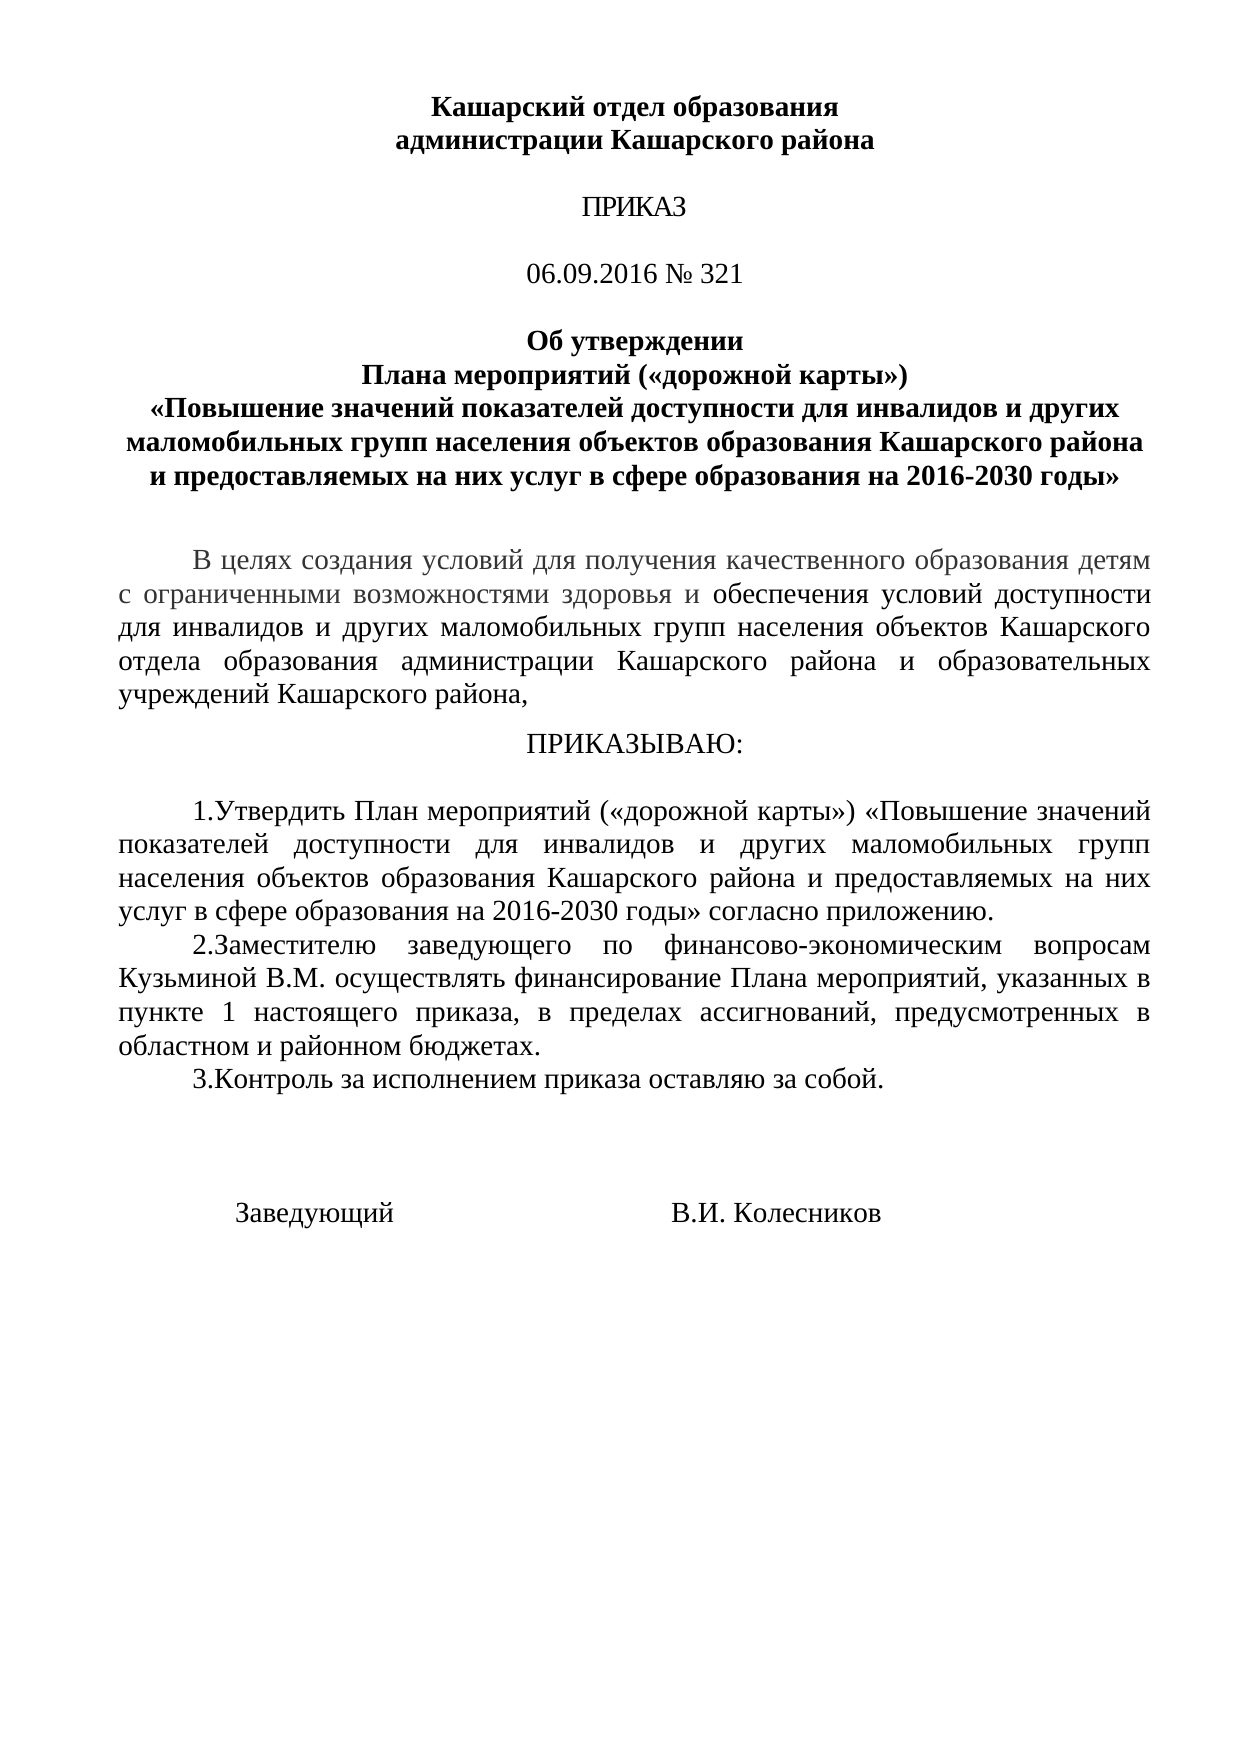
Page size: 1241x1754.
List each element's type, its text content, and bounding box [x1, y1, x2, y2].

text 06.09.2016 № 321 [118, 256, 1152, 290]
text 3.Контроль за исполнением приказа оставляю за собой. [118, 1061, 1152, 1095]
text 2.Заместителю заведующего по финансово-экономическим вопросам Кузьминой В.М. осуществлять финансирование Плана мероприятий, указанных в пункте 1 настоящего приказа, в пределах ассигнований, предусмотренных в областном и районном бюджетах. [118, 927, 1152, 1061]
text администрации Кашарского района [118, 122, 1152, 156]
text 1.Утвердить План мероприятий («дорожной карты») «Повышение значений показателей доступности для инвалидов и других маломобильных групп населения объектов образования Кашарского района и предоставляемых на них услуг в сфере образования на 2016-2030 годы» согласно приложению. [118, 793, 1152, 927]
text Заведующий В.И. Колесников [118, 1195, 1152, 1229]
text ПРИКАЗ [118, 189, 1152, 223]
text Об утверждении [118, 323, 1152, 357]
text «Повышение значений показателей доступности для инвалидов и других маломобильных групп населения объектов образования Кашарского района и предоставляемых на них услуг в сфере образования на 2016-2030 годы» [118, 391, 1152, 491]
text Плана мероприятий («дорожной карты») [118, 357, 1152, 391]
text Кашарский отдел образования [118, 89, 1152, 122]
text ПРИКАЗЫВАЮ: [118, 726, 1152, 759]
text В целях создания условий для получения качественного образования детям с ограниченными возможностями здоровья и обеспечения условий доступности для инвалидов и других маломобильных групп населения объектов Кашарского отдела образования администрации Кашарского района и образовательных учреждений Кашарского района, [118, 542, 1152, 710]
